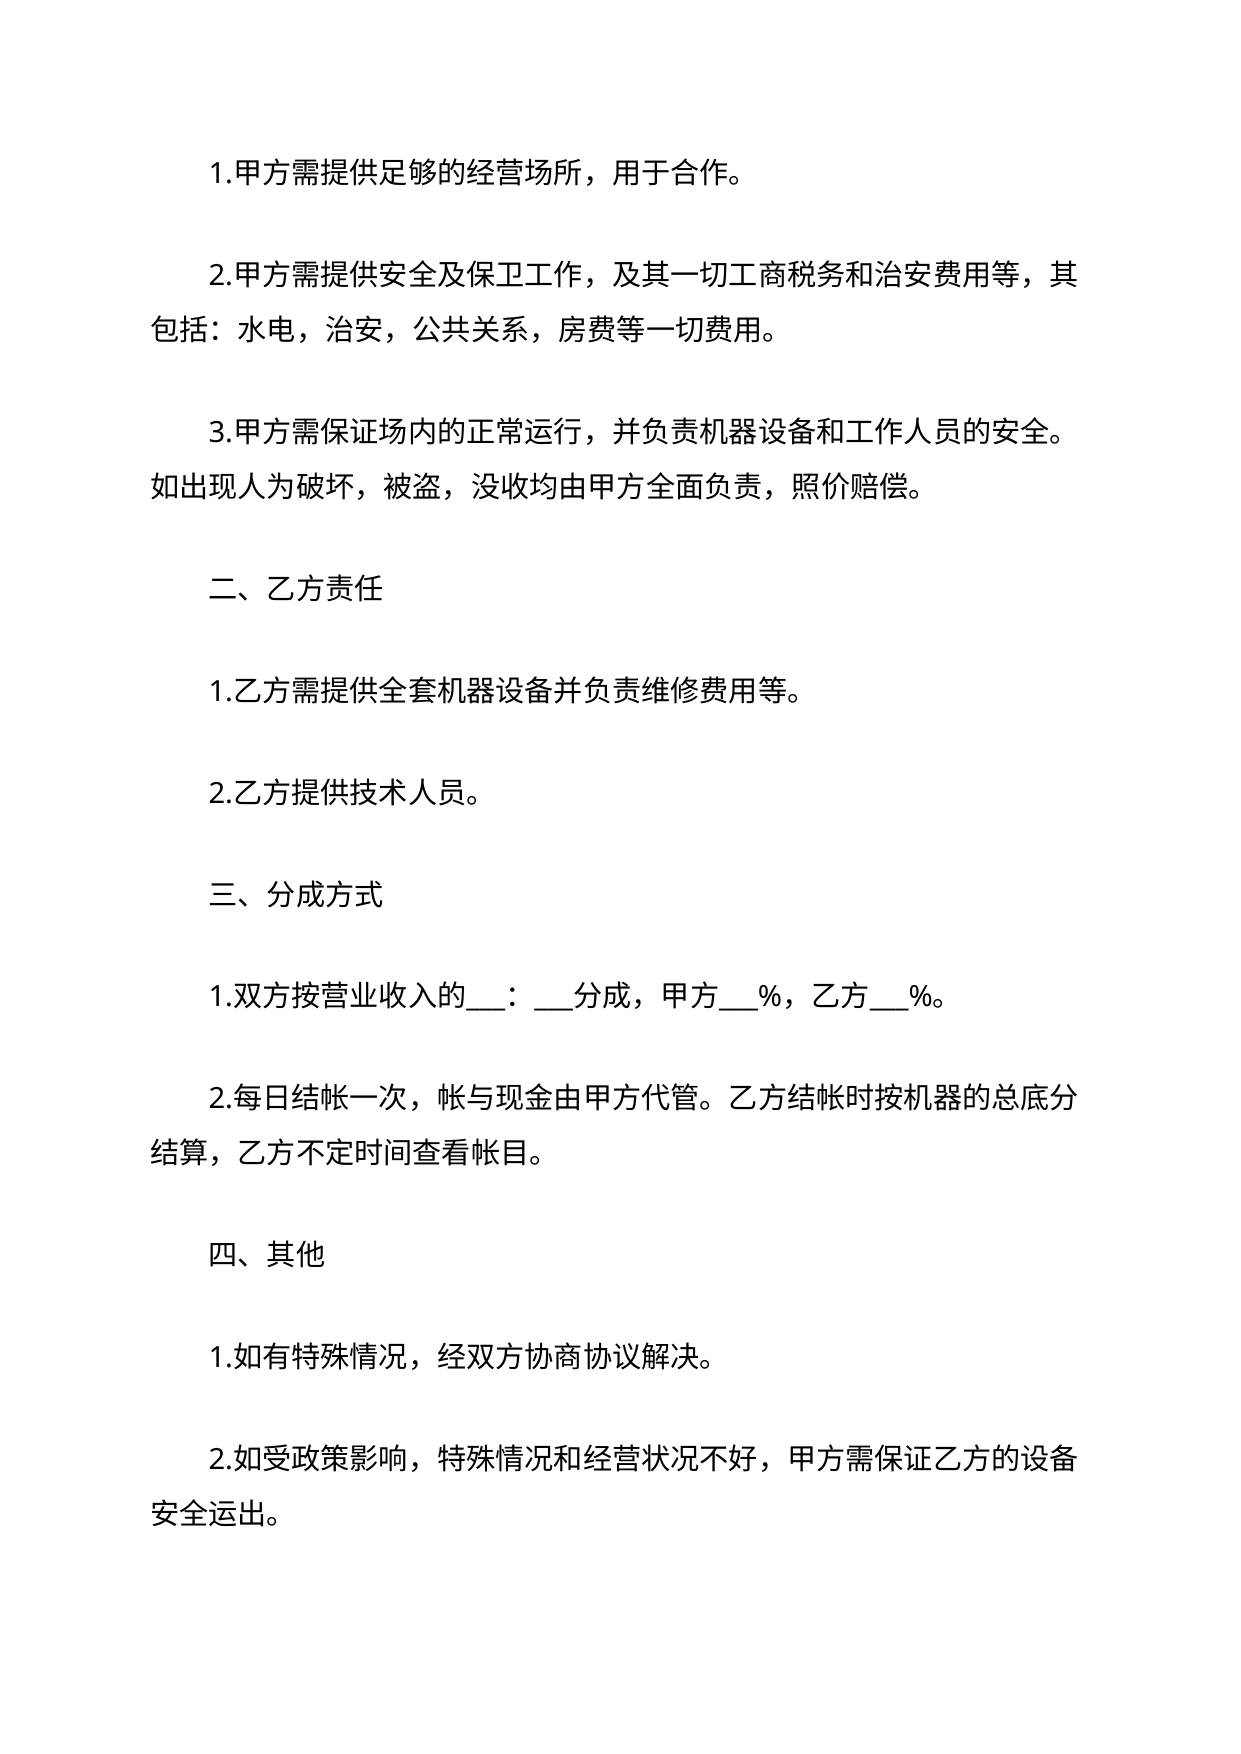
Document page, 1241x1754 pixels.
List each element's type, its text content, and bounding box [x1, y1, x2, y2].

text 三、分成方式 [150, 871, 1090, 913]
text 3.甲方需保证场内的正常运行，并负责机器设备和工作人员的安全。如出现人为破坏，被盗，没收均由甲方全面负责，照价赔偿。 [150, 409, 1090, 506]
text 2.甲方需提供安全及保卫工作，及其一切工商税务和治安费用等，其包括：水电，治安，公共关系，房费等一切费用。 [150, 252, 1090, 349]
text 1.如有特殊情况，经双方协商协议解决。 [150, 1333, 1090, 1376]
text 2.乙方提供技术人员。 [150, 769, 1090, 812]
text 1.甲方需提供足够的经营场所，用于合作。 [150, 150, 1090, 192]
text 四、其他 [150, 1232, 1090, 1274]
text 1.乙方需提供全套机器设备并负责维修费用等。 [150, 667, 1090, 710]
text 1.双方按营业收入的___：___分成，甲方___%，乙方___%。 [150, 973, 1090, 1015]
text 二、乙方责任 [150, 566, 1090, 608]
text 2.每日结帐一次，帐与现金由甲方代管。乙方结帐时按机器的总底分结算，乙方不定时间查看帐目。 [150, 1075, 1090, 1172]
text 2.如受政策影响，特殊情况和经营状况不好，甲方需保证乙方的设备安全运出。 [150, 1436, 1090, 1533]
